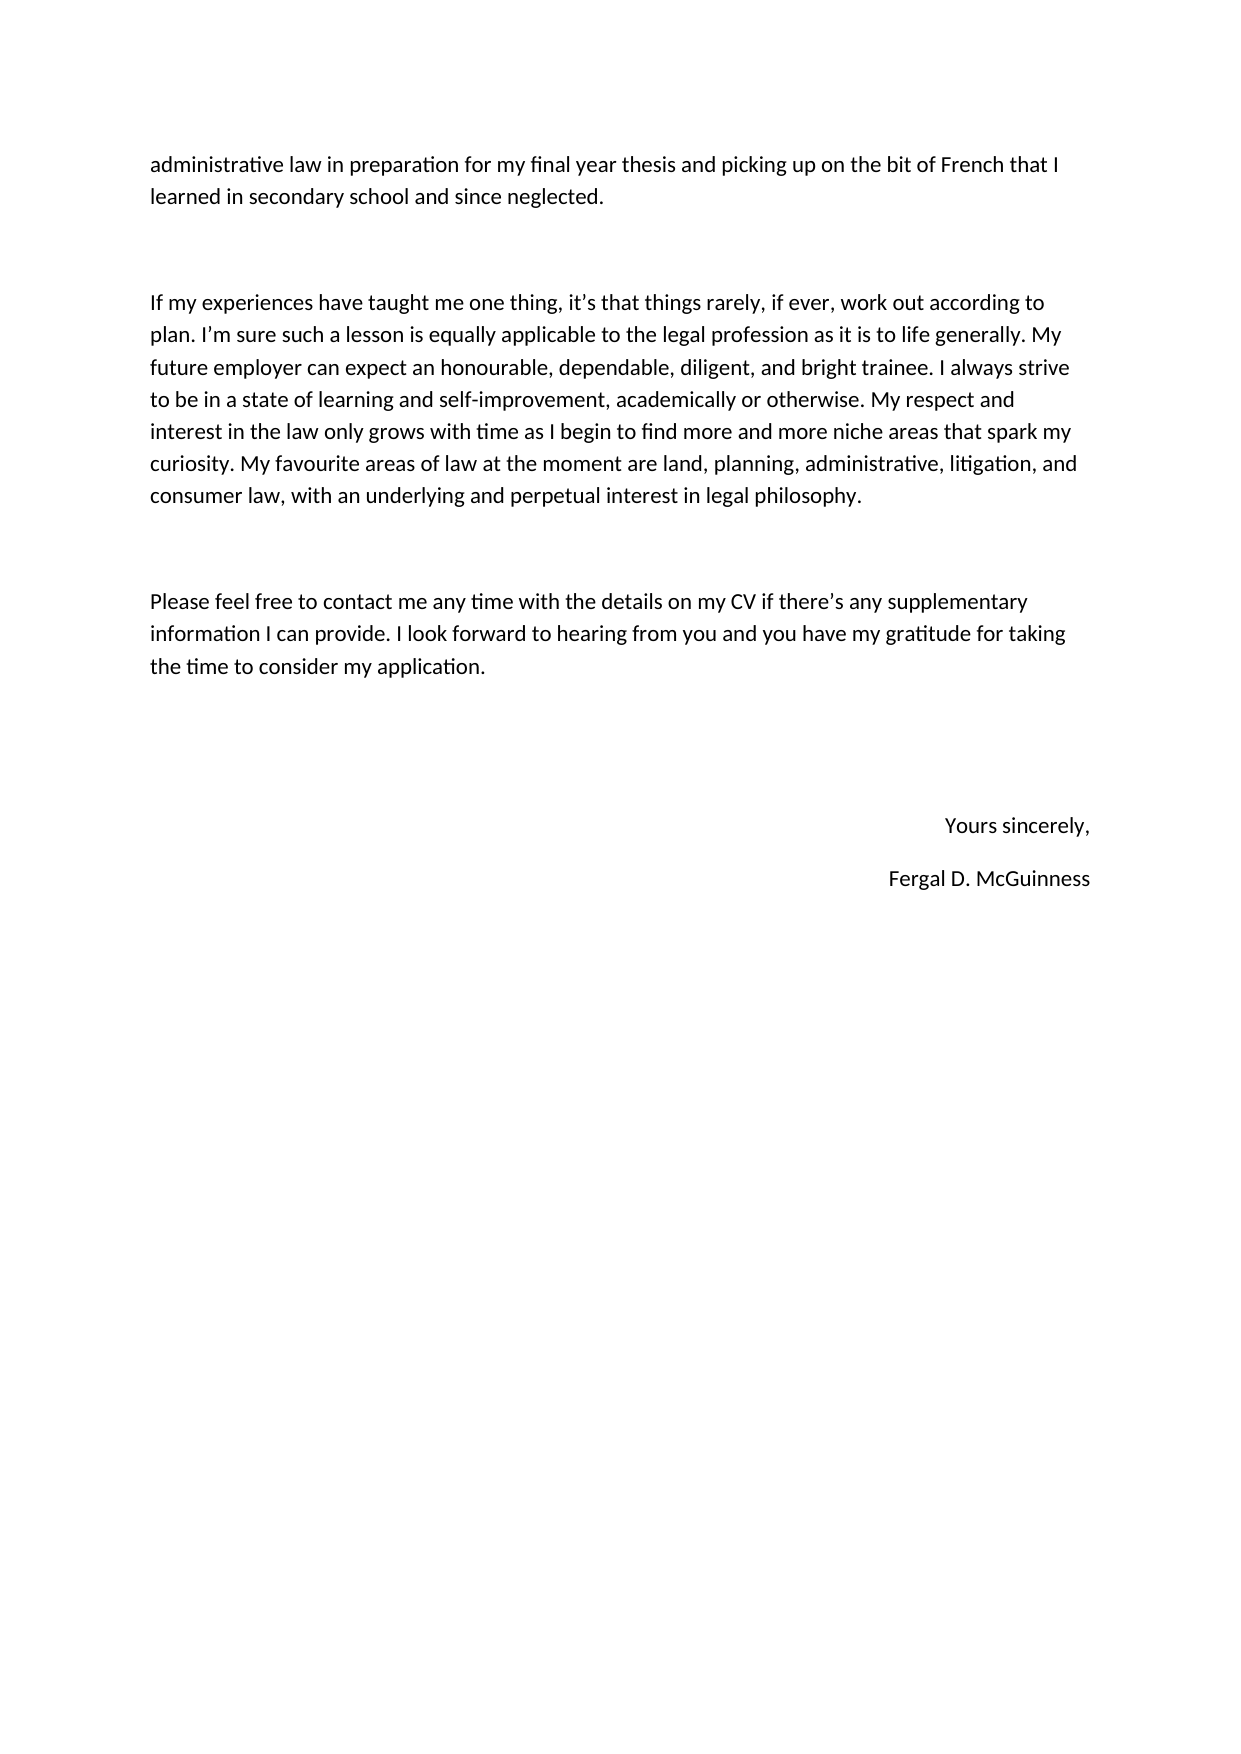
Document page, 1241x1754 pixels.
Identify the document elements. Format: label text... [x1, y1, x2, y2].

text Please feel free to contact me any time with the details on my CV if there’s any supplementary information I can provide. I look forward to hearing from you and you have my gratitude for taking the time to consider my application. [150, 587, 1090, 680]
text Fergal D. McGuinness [150, 864, 1090, 892]
text If my experiences have taught me one thing, it’s that things rarely, if ever, work out according to plan. I’m sure such a lesson is equally applicable to the legal profession as it is to life generally. My future employer can expect an honourable, dependable, diligent, and bright trainee. I always strive to be in a state of learning and self-improvement, academically or otherwise. My respect and interest in the law only grows with time as I begin to find more and more niche areas that spark my curiosity. My favourite areas of law at the moment are land, planning, administrative, litigation, and consumer law, with an underlying and perpetual interest in legal philosophy. [150, 288, 1090, 509]
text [150, 150, 1090, 210]
text Yours sincerely, [150, 811, 1090, 839]
